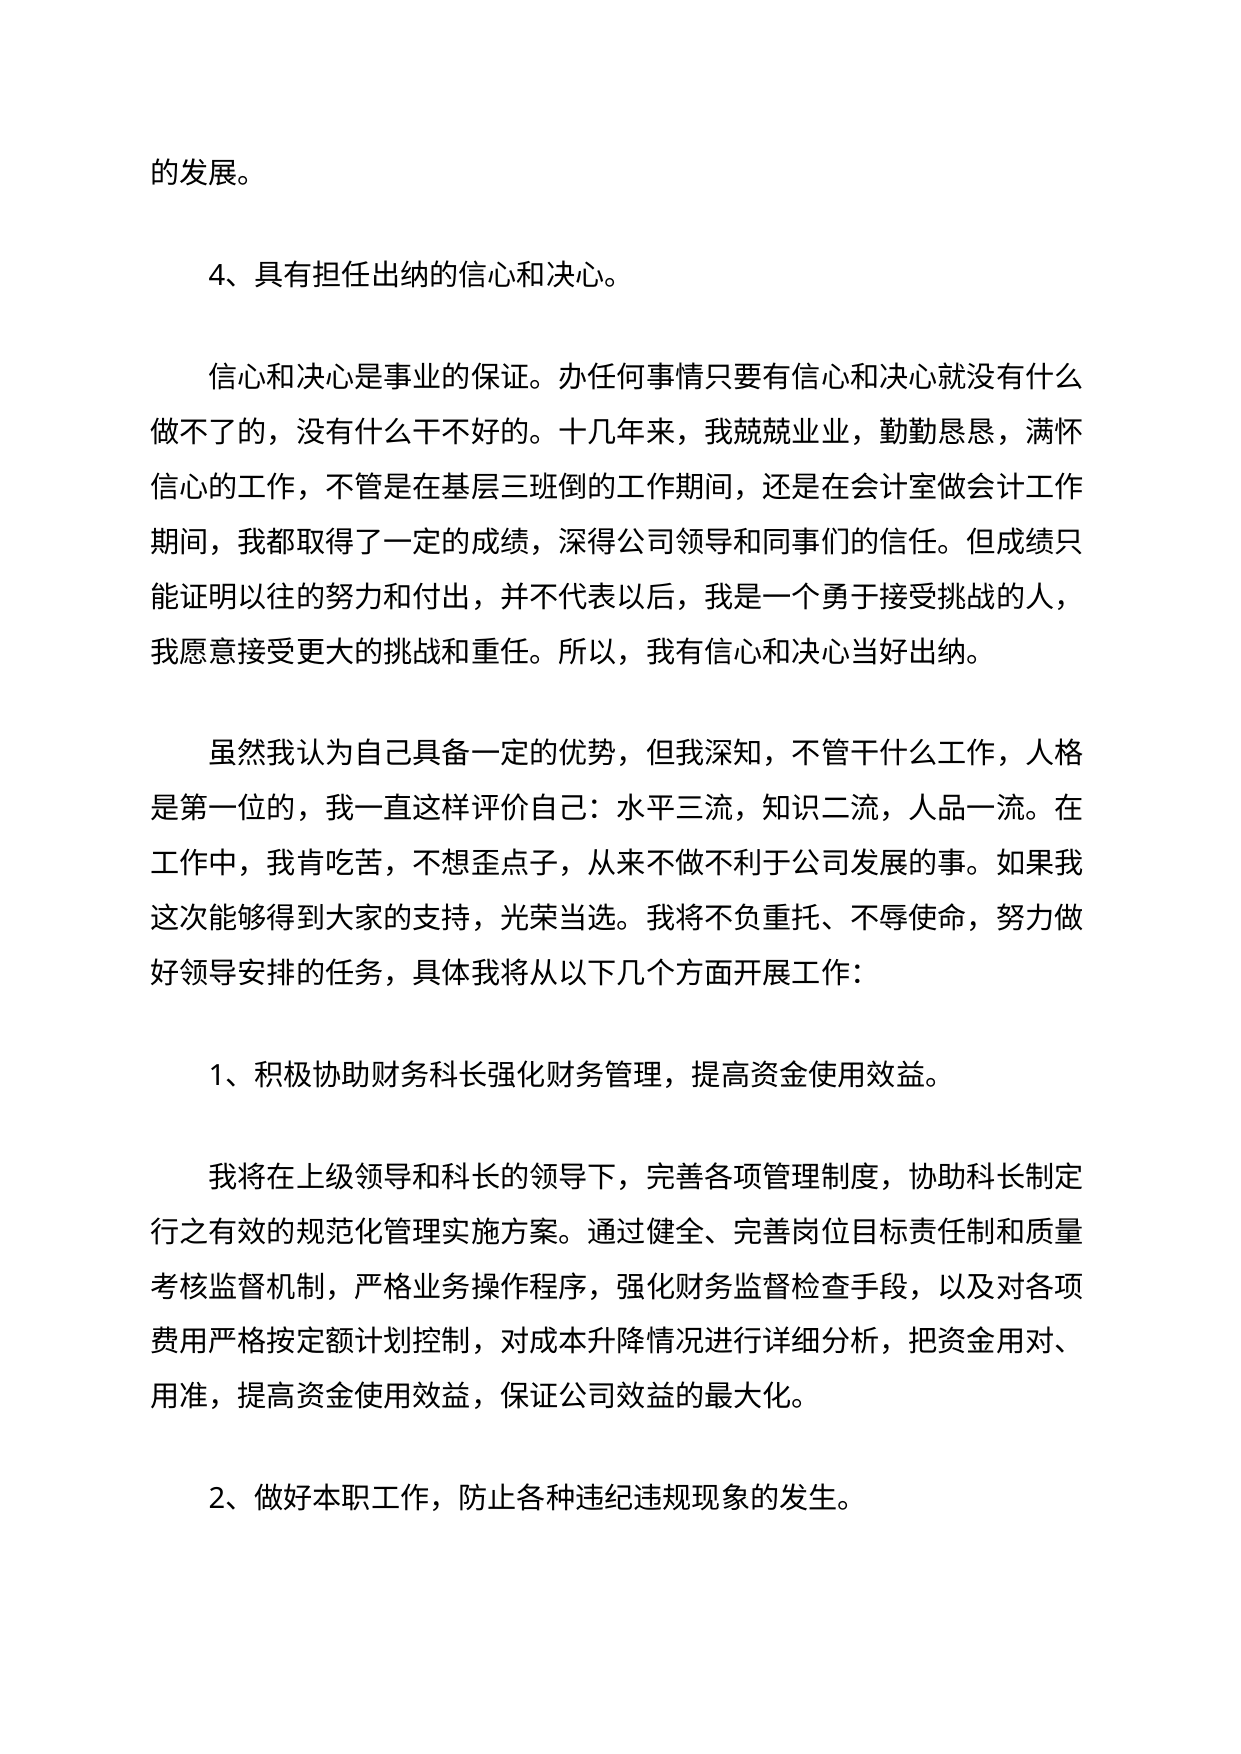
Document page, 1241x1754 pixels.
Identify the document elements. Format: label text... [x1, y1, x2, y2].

text 4、具有担任出纳的信心和决心。 [150, 252, 1090, 294]
text 虽然我认为自己具备一定的优势，但我深知，不管干什么工作，人格是第一位的，我一直这样评价自己：水平三流，知识二流，人品一流。在工作中，我肯吃苦，不想歪点子，从来不做不利于公司发展的事。如果我这次能够得到大家的支持，光荣当选。我将不负重托、不辱使命，努力做好领导安排的任务，具体我将从以下几个方面开展工作： [150, 730, 1090, 992]
text 1、积极协助财务科长强化财务管理，提高资金使用效益。 [150, 1051, 1090, 1094]
text 我将在上级领导和科长的领导下，完善各项管理制度，协助科长制定行之有效的规范化管理实施方案。通过健全、完善岗位目标责任制和质量考核监督机制，严格业务操作程序，强化财务监督检查手段，以及对各项费用严格按定额计划控制，对成本升降情况进行详细分析，把资金用对、用准，提高资金使用效益，保证公司效益的最大化。 [150, 1153, 1090, 1415]
text 信心和决心是事业的保证。办任何事情只要有信心和决心就没有什么做不了的，没有什么干不好的。十几年来，我兢兢业业，勤勤恳恳，满怀信心的工作，不管是在基层三班倒的工作期间，还是在会计室做会计工作期间，我都取得了一定的成绩，深得公司领导和同事们的信任。但成绩只能证明以往的努力和付出，并不代表以后，我是一个勇于接受挑战的人，我愿意接受更大的挑战和重任。所以，我有信心和决心当好出纳。 [150, 354, 1090, 671]
text 2、做好本职工作，防止各种违纪违规现象的发生。 [150, 1475, 1090, 1517]
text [150, 150, 1090, 192]
